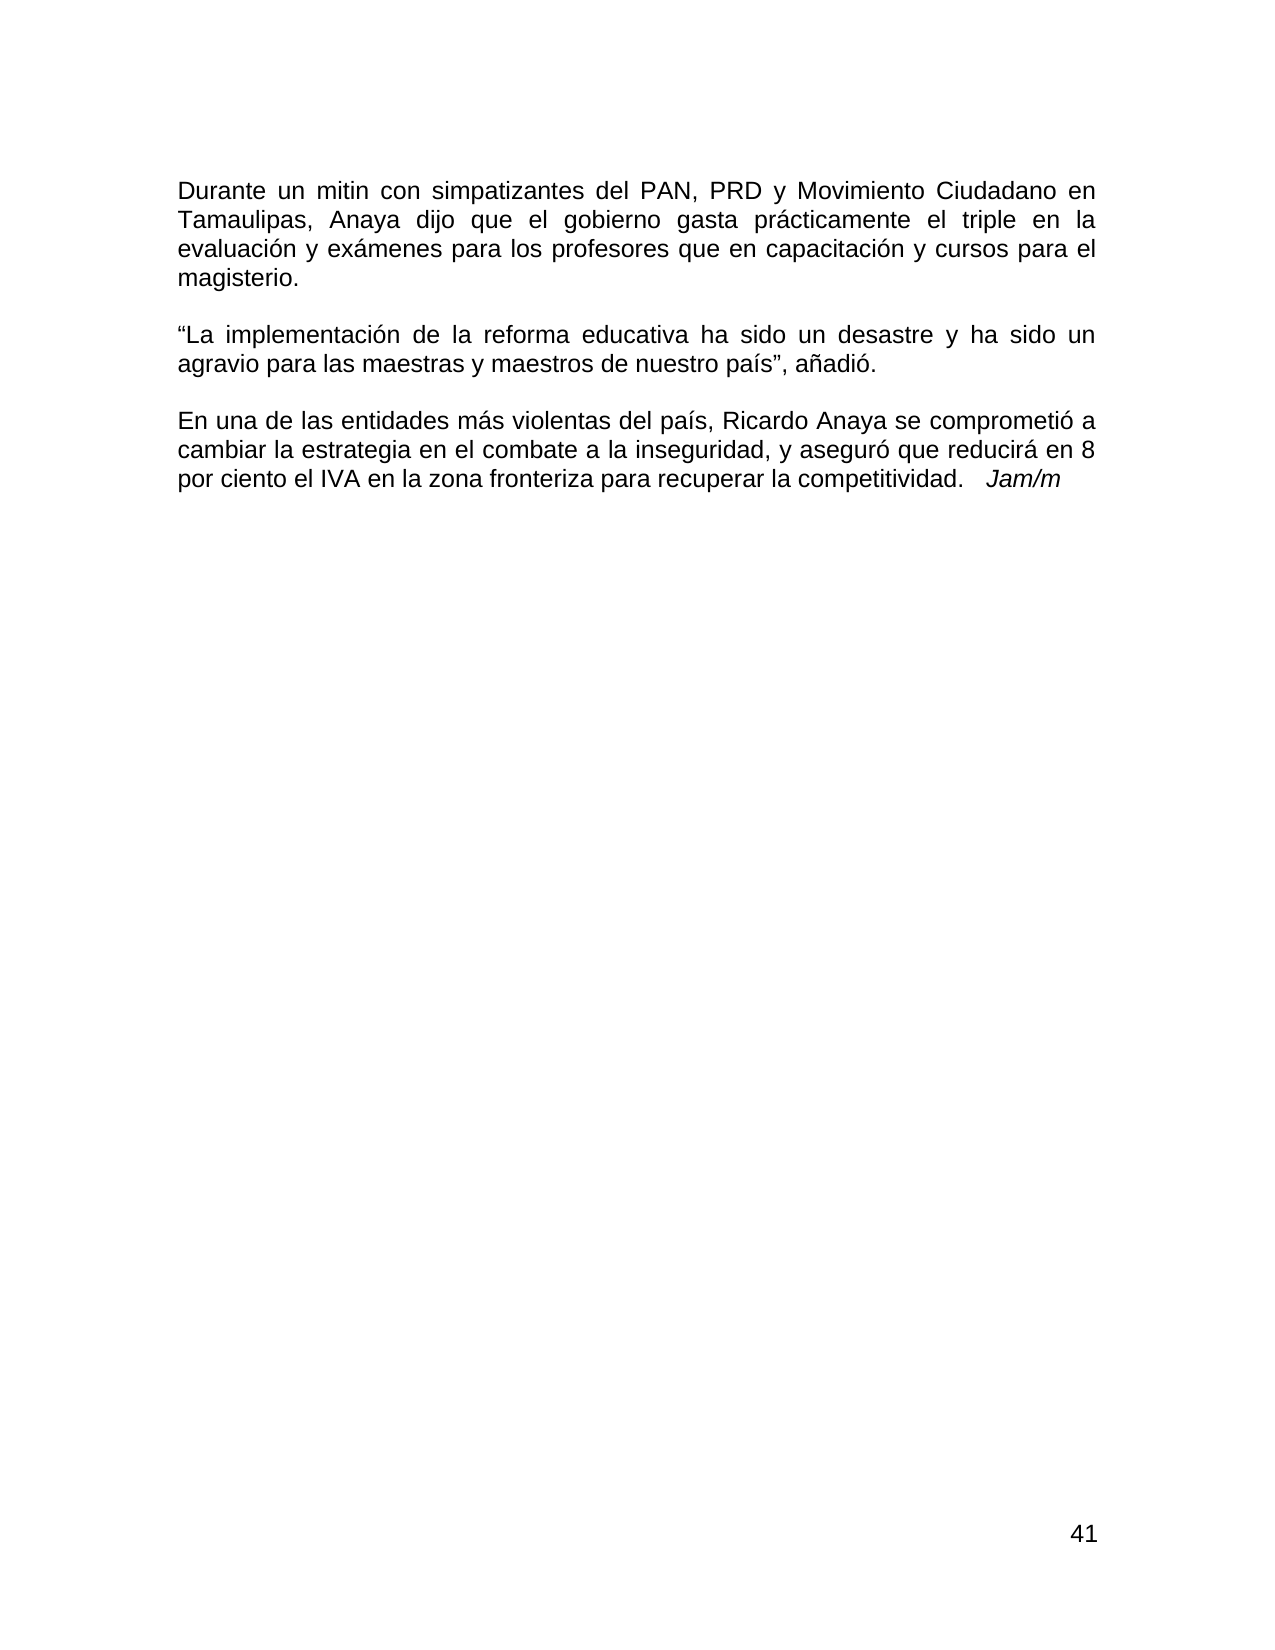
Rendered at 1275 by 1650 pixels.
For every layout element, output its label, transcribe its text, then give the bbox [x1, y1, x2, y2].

text “La implementación de la reforma educativa ha sido un desastre y ha sido un agravio para las maestras y maestros de nuestro país”, añadió. [177, 320, 1098, 378]
text En una de las entidades más violentas del país, Ricardo Anaya se comprometió a cambiar la estrategia en el combate a la inseguridad, y aseguró que reducirá en 8 por ciento el IVA en la zona fronteriza para recuperar la competitividad. Jam/m [177, 406, 1098, 493]
text Durante un mitin con simpatizantes del PAN, PRD y Movimiento Ciudadano en Tamaulipas, Anaya dijo que el gobierno gasta prácticamente el triple en la evaluación y exámenes para los profesores que en capacitación y cursos para el magisterio. [177, 176, 1098, 291]
